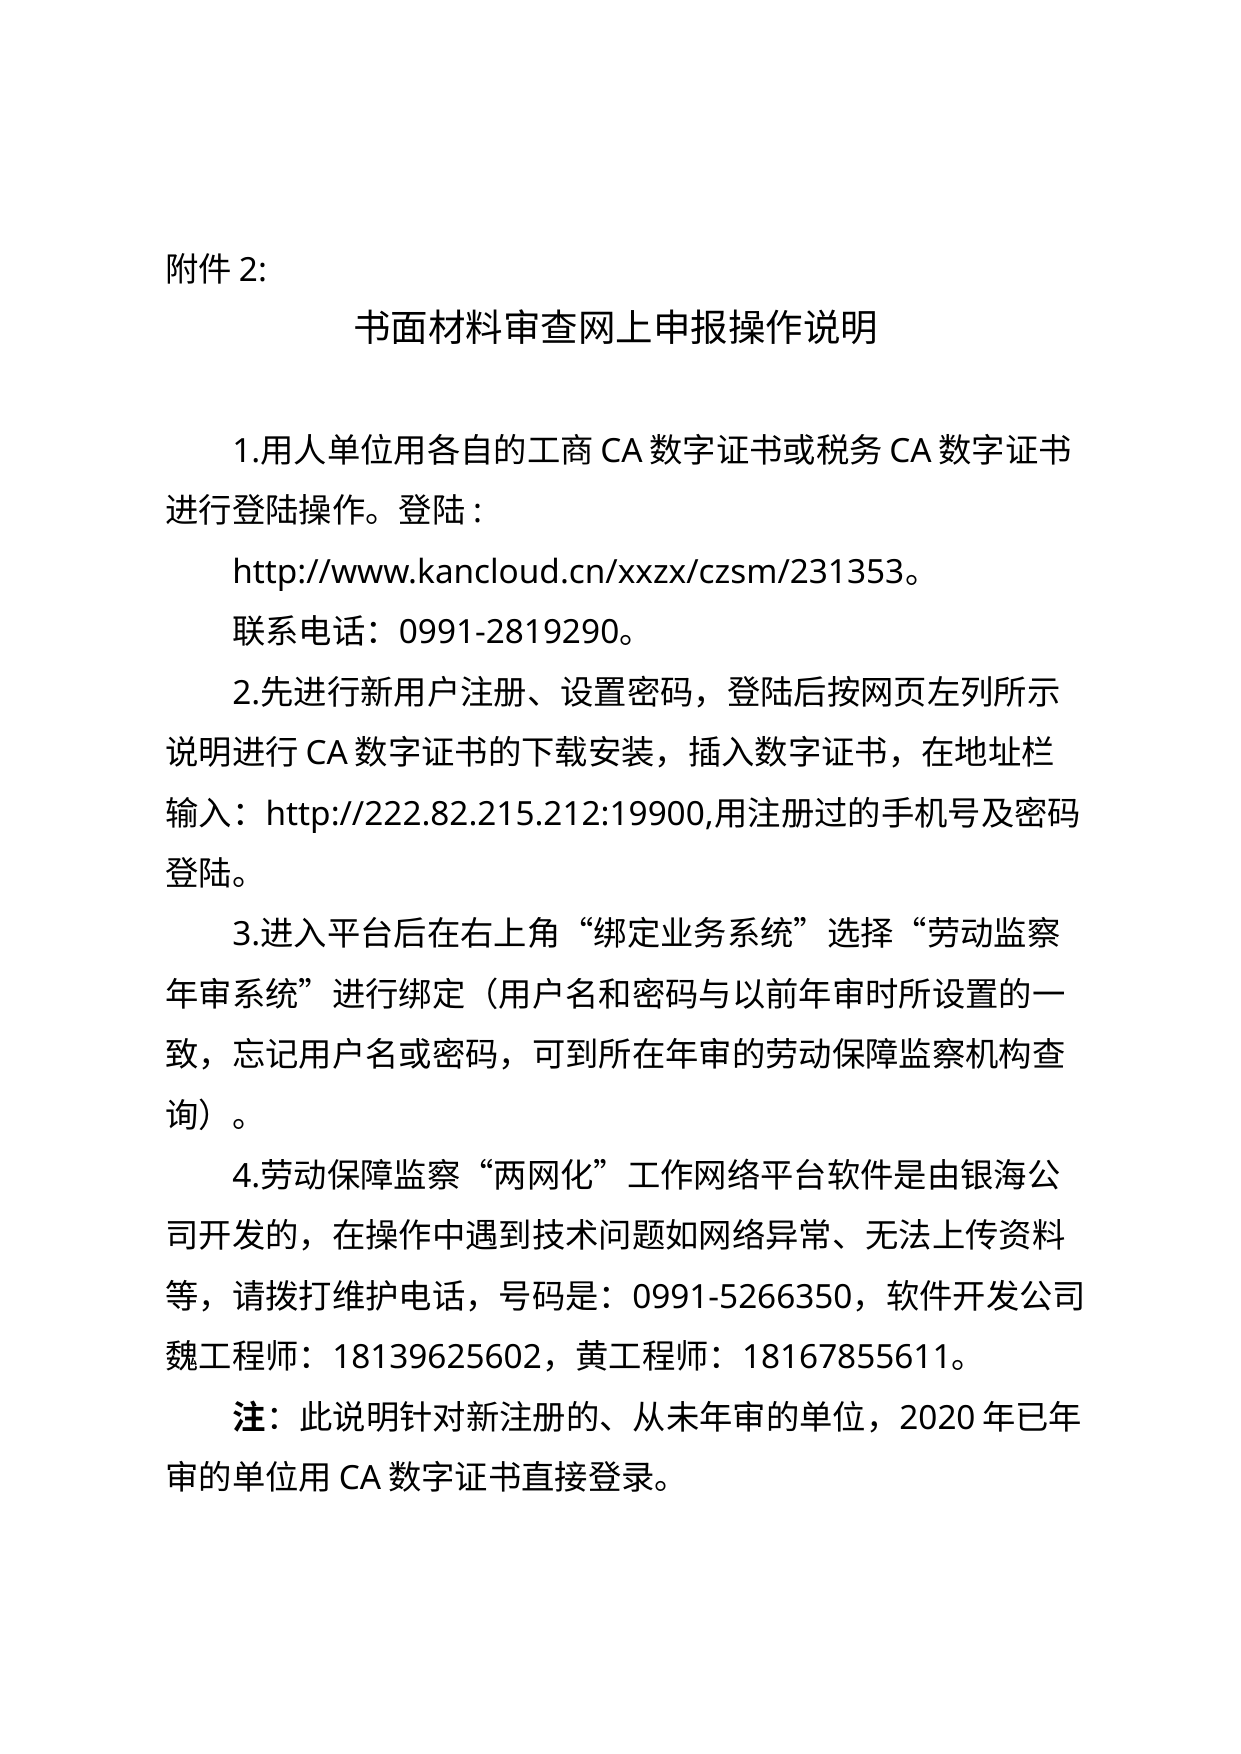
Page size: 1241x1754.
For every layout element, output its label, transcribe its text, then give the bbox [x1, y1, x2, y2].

text 书面材料审查网上申报操作说明 [165, 293, 1084, 354]
list 1.用人单位用各自的工商CA数字证书或税务CA数字证书进行登陆操作。登陆 : [165, 414, 1087, 535]
text 注：此说明针对新注册的、从未年审的单位，2020年已年审的单位用CA数字证书直接登录。 [165, 1381, 1087, 1502]
text 3.进入平台后在右上角“绑定业务系统”选择“劳动监察年审系统”进行绑定（用户名和密码与以前年审时所设置的一致，忘记用户名或密码，可到所在年审的劳动保障监察机构查询）。 [165, 897, 1087, 1139]
text 附件2: [165, 233, 1087, 293]
list http://www.kancloud.cn/xxzx/czsm/231353。 [165, 535, 1087, 595]
text 2.先进行新用户注册、设置密码，登陆后按网页左列所示说明进行CA数字证书的下载安装，插入数字证书，在地址栏输入：http://222.82.215.212:19900,用注册过的手机号及密码登陆。 [165, 656, 1087, 897]
list 联系电话：0991-2819290。 [165, 595, 1087, 656]
text 4.劳动保障监察“两网化”工作网络平台软件是由银海公司开发的，在操作中遇到技术问题如网络异常、无法上传资料等，请拨打维护电话，号码是：0991-5266350，软件开发公司魏工程师：18139625602，黄工程师：18167855611。 [165, 1139, 1087, 1381]
